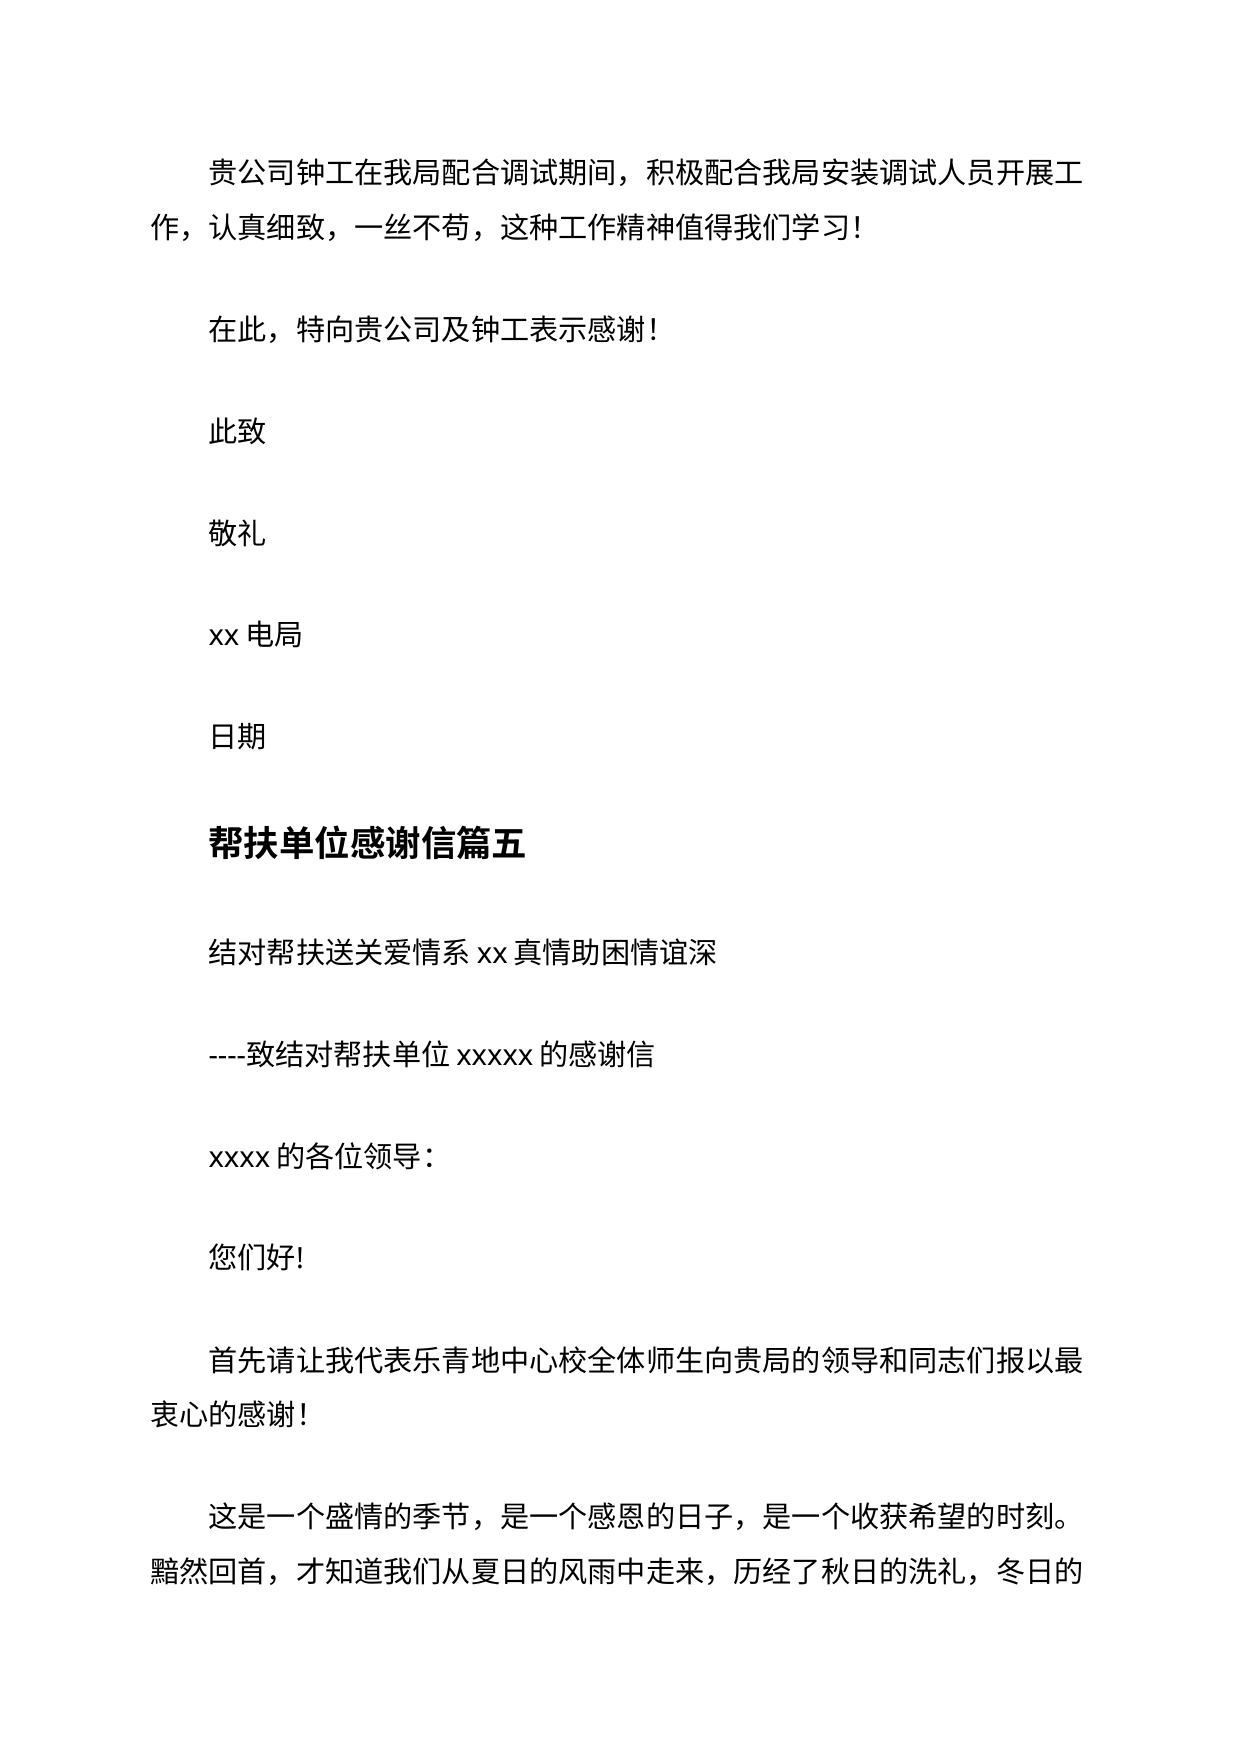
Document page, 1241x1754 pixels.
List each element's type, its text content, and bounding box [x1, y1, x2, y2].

text 在此，特向贵公司及钟工表示感谢！ [150, 307, 1090, 349]
text 此致 [150, 408, 1090, 451]
text 首先请让我代表乐青地中心校全体师生向贵局的领导和同志们报以最衷心的感谢！ [150, 1337, 1090, 1434]
text xxxx的各位领导： [150, 1133, 1090, 1176]
text ----致结对帮扶单位xxxxx的感谢信 [150, 1031, 1090, 1073]
text 帮扶单位感谢信篇五 [150, 816, 1090, 867]
text 结对帮扶送关爱情系xx真情助困情谊深 [150, 929, 1090, 972]
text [150, 1494, 1090, 1591]
text 您们好! [150, 1235, 1090, 1277]
text xx电局 [150, 612, 1090, 654]
text 日期 [150, 714, 1090, 756]
text 贵公司钟工在我局配合调试期间，积极配合我局安装调试人员开展工作，认真细致，一丝不苟，这种工作精神值得我们学习！ [150, 150, 1090, 247]
text 敬礼 [150, 510, 1090, 552]
